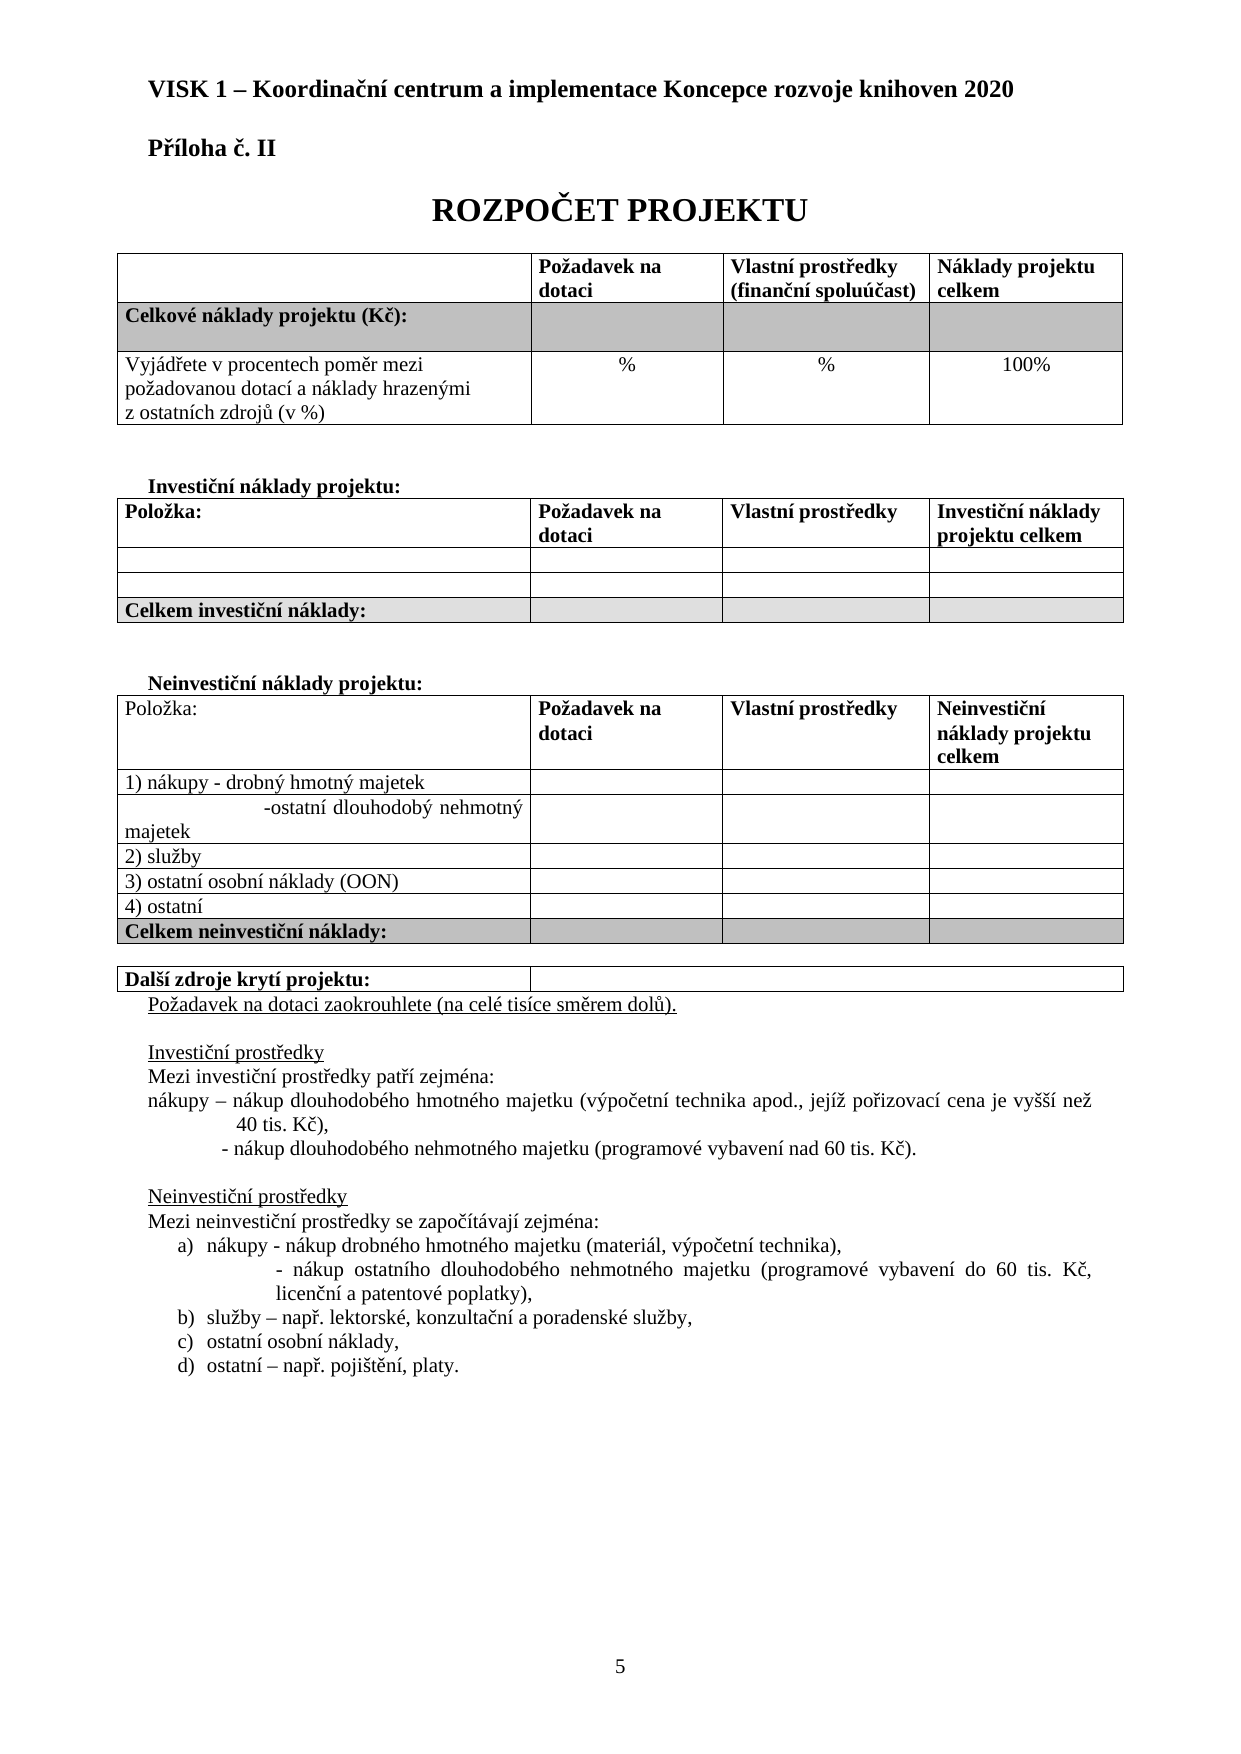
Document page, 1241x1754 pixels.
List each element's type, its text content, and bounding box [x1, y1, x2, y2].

table_cell [531, 919, 722, 943]
table_cell [723, 919, 929, 943]
table_cell [531, 573, 722, 597]
text - nákup ostatního dlouhodobého nehmotného majetku (programové vybavení do 60 tis. Kč, licenční a patentové poplatky), [276, 1257, 1093, 1305]
table_cell [930, 598, 1123, 622]
table_header Investiční náklady projektu celkem [930, 499, 1123, 547]
table_cell 3) ostatní osobní náklady (OON) [118, 869, 530, 893]
table_header [118, 254, 531, 302]
table_header Další zdroje krytí projektu: [118, 967, 530, 991]
table_cell [930, 770, 1123, 794]
table_cell [118, 548, 530, 572]
table_header Požadavek na dotaci [531, 499, 722, 547]
table_cell [930, 303, 1122, 351]
table_cell [930, 919, 1123, 943]
table_cell [531, 770, 722, 794]
text Neinvestiční prostředky [148, 1184, 1093, 1208]
table_cell 100% [930, 352, 1122, 424]
table_cell [930, 894, 1123, 918]
text Příloha č. II [148, 133, 1093, 162]
table_cell [930, 795, 1123, 843]
table_cell % [532, 352, 723, 424]
table_header Položka: [118, 696, 530, 768]
list služby – např. lektorské, konzultační a poradenské služby, [177, 1305, 1093, 1329]
table_header Vlastní prostředky [723, 499, 929, 547]
table_cell [723, 894, 929, 918]
table_cell [532, 303, 723, 351]
table_cell [531, 844, 722, 868]
text Požadavek na dotaci zaokrouhlete (na celé tisíce směrem dolů). [148, 992, 1093, 1016]
table_cell [723, 795, 929, 843]
table_header Náklady projektu celkem [930, 254, 1122, 302]
table_cell [930, 548, 1123, 572]
table_cell [724, 303, 929, 351]
table_cell [930, 844, 1123, 868]
table_header Neinvestiční náklady projektu celkem [930, 696, 1123, 768]
table_cell [723, 770, 929, 794]
text Neinvestiční náklady projektu: [148, 671, 1093, 695]
table_cell [723, 844, 929, 868]
table_cell [723, 573, 929, 597]
table_cell [531, 598, 722, 622]
table_cell [531, 894, 722, 918]
table_cell [723, 598, 929, 622]
table_cell Vyjádřete v procentech poměr mezi požadovanou dotací a náklady hrazenými z ostatních zdrojů (v %) [118, 352, 531, 424]
table_cell [930, 869, 1123, 893]
table_cell [723, 869, 929, 893]
table_cell 2) služby [118, 844, 530, 868]
text Mezi neinvestiční prostředky se započítávají zejména: [148, 1208, 1093, 1233]
table_cell [723, 548, 929, 572]
table_cell [118, 573, 530, 597]
text Investiční prostředky [148, 1040, 1093, 1064]
table_cell % [724, 352, 929, 424]
list ostatní osobní náklady, [177, 1329, 1093, 1353]
table_cell [930, 573, 1123, 597]
table_cell [531, 548, 722, 572]
table_header Požadavek na dotaci [532, 254, 723, 302]
table_header Vlastní prostředky (finanční spoluúčast) [724, 254, 929, 302]
table_header [531, 967, 1123, 991]
table_header Položka: [118, 499, 530, 547]
table_cell Celkem investiční náklady: [118, 598, 530, 622]
table_cell 1) nákupy - drobný hmotný majetek [118, 770, 530, 794]
list ostatní – např. pojištění, platy. [177, 1353, 1093, 1377]
table_cell 4) ostatní [118, 894, 530, 918]
text ROZPOČET PROJEKTU [148, 190, 1093, 229]
text Investiční náklady projektu: [148, 473, 1093, 498]
table_cell [531, 869, 722, 893]
table_cell Celkové náklady projektu (Kč): [118, 303, 531, 351]
text nákupy – nákup dlouhodobého hmotného majetku (výpočetní technika apod., jejíž pořizovací cena je vyšší než 40 tis. Kč), [148, 1088, 1093, 1136]
table_cell [531, 795, 722, 843]
table_header Požadavek na dotaci [531, 696, 722, 768]
text Mezi investiční prostředky patří zejména: [148, 1064, 1093, 1088]
table_header Vlastní prostředky [723, 696, 929, 768]
table_cell -ostatní dlouhodobý nehmotný majetek [118, 795, 530, 843]
list nákupy - nákup drobného hmotného majetku (materiál, výpočetní technika), [177, 1233, 1093, 1257]
table_cell Celkem neinvestiční náklady: [118, 919, 530, 943]
text - nákup dlouhodobého nehmotného majetku (programové vybavení nad 60 tis. Kč). [221, 1136, 1093, 1160]
